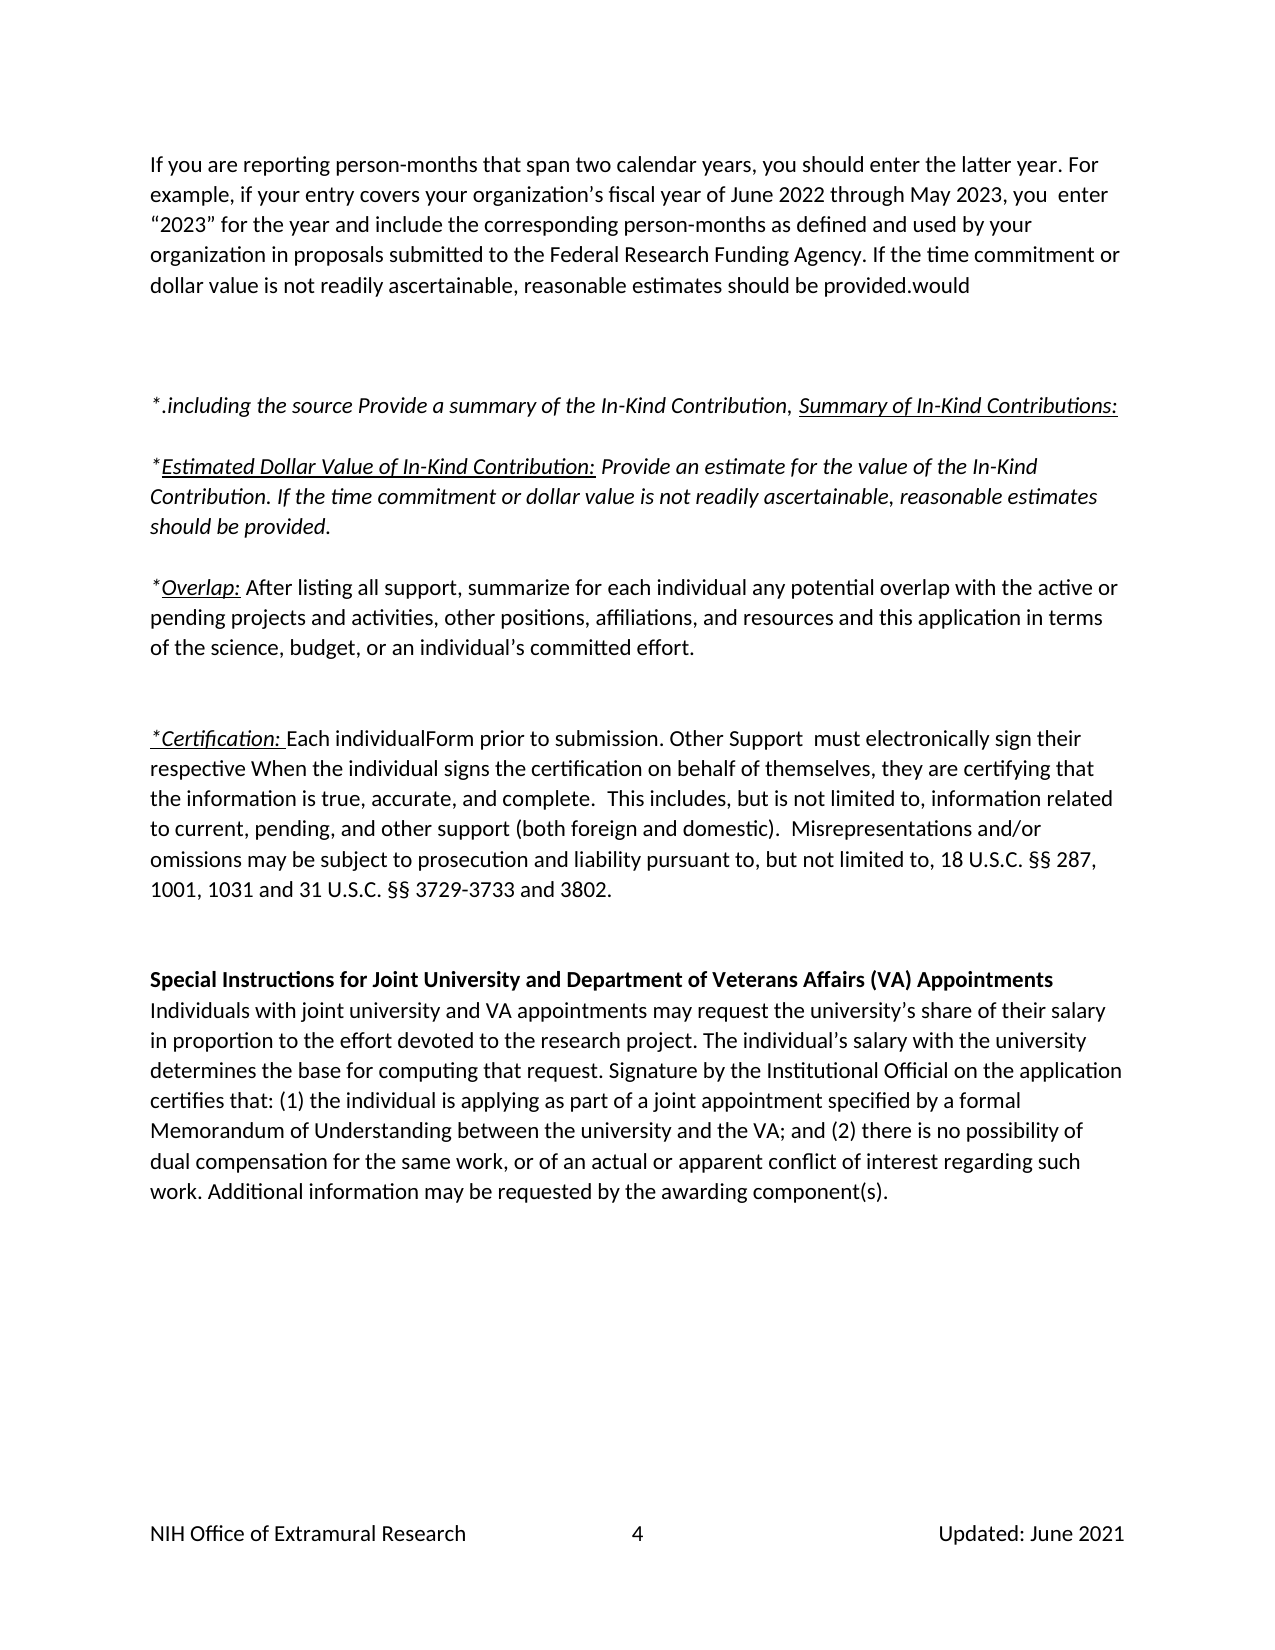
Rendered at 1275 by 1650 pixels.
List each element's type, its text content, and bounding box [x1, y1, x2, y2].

text Special Instructions for Joint University and Department of Veterans Affairs (VA) Appointments [150, 966, 1125, 994]
text *.including the source Provide a summary of the In-Kind Contribution, Summary of In-Kind Contributions: [150, 392, 1125, 420]
text *Overlap: After listing all support, summarize for each individual any potential overlap with the active or pending projects and activities, other positions, affiliations, and resources and this application in terms of the science, budget, or an individual’s committed effort. [150, 573, 1125, 661]
text *Certification: Each individualForm prior to submission. Other Support must electronically sign their respective When the individual signs the certification on behalf of themselves, they are certifying that the information is true, accurate, and complete. This includes, but is not limited to, information related to current, pending, and other support (both foreign and domestic). Misrepresentations and/or omissions may be subject to prosecution and liability pursuant to, but not limited to, 18 U.S.C. §§ 287, 1001, 1031 and 31 U.S.C. §§ 3729-3733 and 3802. [150, 724, 1125, 903]
text If you are reporting person-months that span two calendar years, you should enter the latter year. For example, if your entry covers your organization’s fiscal year of June 2022 through May 2023, you enter “2023” for the year and include the corresponding person-months as defined and used by your organization in proposals submitted to the Federal Research Funding Agency. If the time commitment or dollar value is not readily ascertainable, reasonable estimates should be provided.would [150, 150, 1125, 299]
text Individuals with joint university and VA appointments may request the university’s share of their salary in proportion to the effort devoted to the research project. The individual’s salary with the university determines the base for computing that request. Signature by the Institutional Official on the application certifies that: (1) the individual is applying as part of a joint appointment specified by a formal Memorandum of Understanding between the university and the VA; and (2) there is no possibility of dual compensation for the same work, or of an actual or apparent conflict of interest regarding such work. Additional information may be requested by the awarding component(s). [150, 996, 1125, 1205]
text *Estimated Dollar Value of In-Kind Contribution: Provide an estimate for the value of the In-Kind Contribution. If the time commitment or dollar value is not readily ascertainable, reasonable estimates should be provided. [150, 452, 1125, 541]
